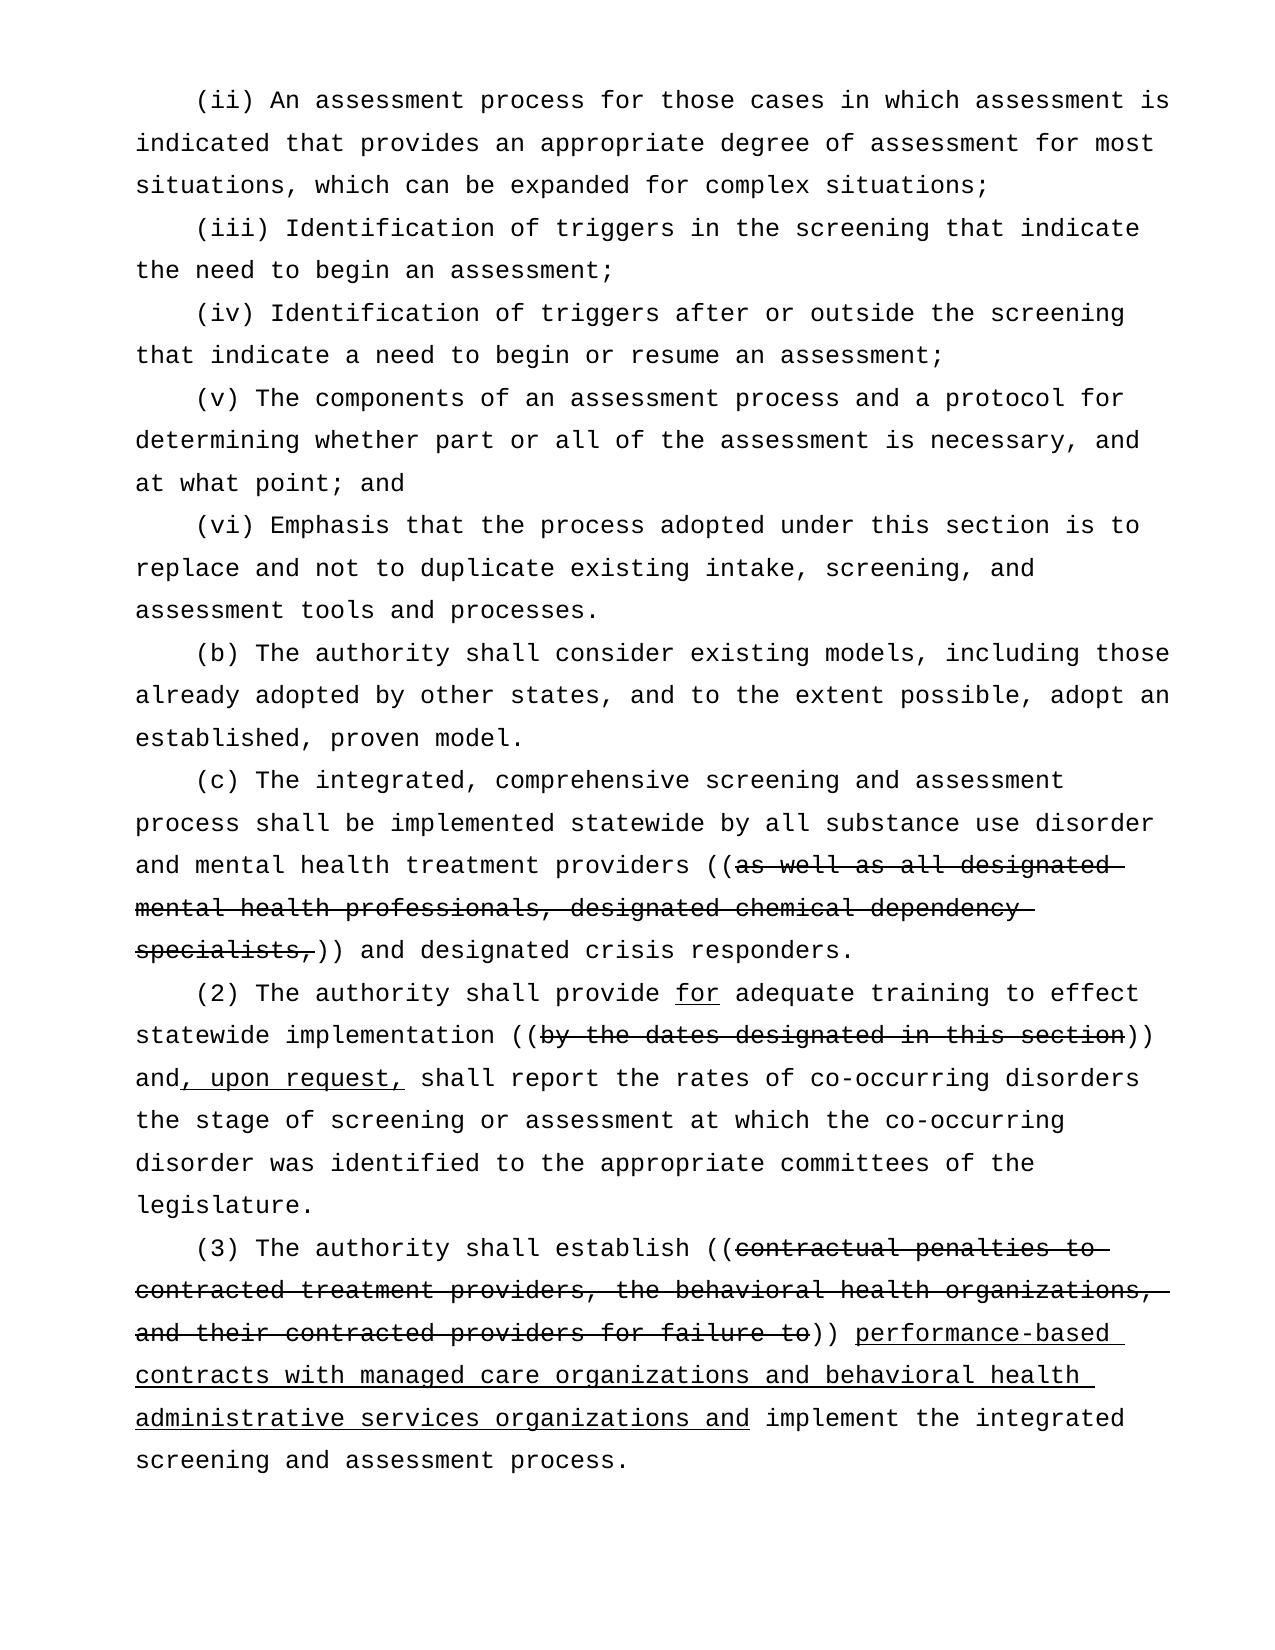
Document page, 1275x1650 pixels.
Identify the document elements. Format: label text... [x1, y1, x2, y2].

text (vi) Emphasis that the process adopted under this section is to replace and not to duplicate existing intake, screening, and assessment tools and processes. [135, 500, 1170, 627]
text (3) The authority shall establish ((contractual penalties to contracted treatment providers, the behavioral health organizations, and their contracted providers for failure to)) performance-based contracts with managed care organizations and behavioral health administrative services organizations and implement the integrated screening and assessment process. [135, 1222, 1170, 1291]
text (iii) Identification of triggers in the screening that indicate the need to begin an assessment; [135, 202, 1170, 287]
text (2) The authority shall provide for adequate training to effect statewide implementation ((by the dates designated in this section)) and, upon request, shall report the rates of co-occurring disorders the stage of screening or assessment at which the co-occurring disorder was identified to the appropriate committees of the legislature. [135, 967, 1170, 1222]
text (ii) An assessment process for those cases in which assessment is indicated that provides an appropriate degree of assessment for most situations, which can be expanded for complex situations; [135, 75, 1170, 202]
text (v) The components of an assessment process and a protocol for determining whether part or all of the assessment is necessary, and at what point; and [135, 372, 1170, 500]
text (3) The authority shall establish ((contractual penalties to contracted treatment providers, the behavioral health organizations, and their contracted providers for failure to)) performance-based contracts with managed care organizations and behavioral health administrative services organizations and implement the integrated screening and assessment process. [135, 1293, 1170, 1477]
text (c) The integrated, comprehensive screening and assessment process shall be implemented statewide by all substance use disorder and mental health treatment providers ((as well as all designated mental health professionals, designated chemical dependency specialists,)) and designated crisis responders. [135, 755, 1170, 967]
text (b) The authority shall consider existing models, including those already adopted by other states, and to the extent possible, adopt an established, proven model. [135, 627, 1170, 755]
text (iv) Identification of triggers after or outside the screening that indicate a need to begin or resume an assessment; [135, 287, 1170, 372]
